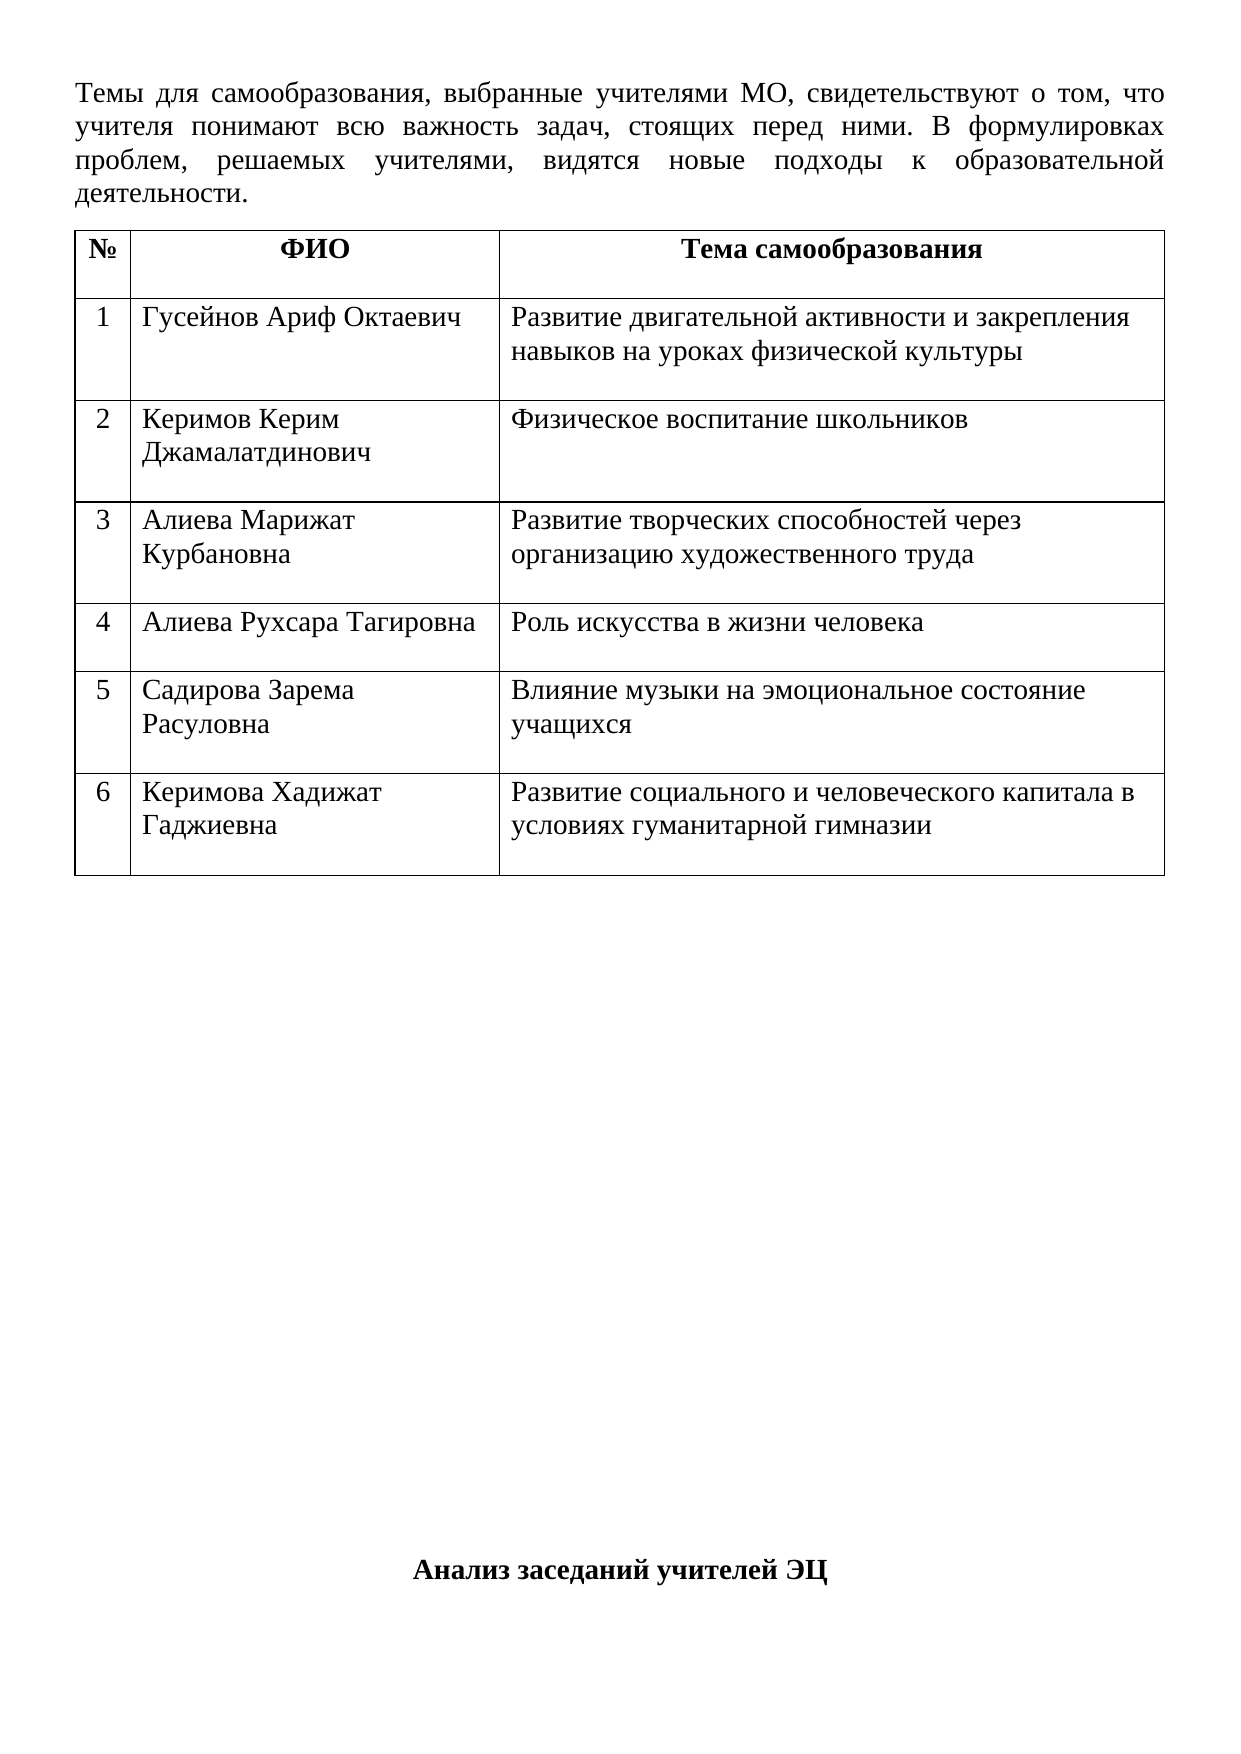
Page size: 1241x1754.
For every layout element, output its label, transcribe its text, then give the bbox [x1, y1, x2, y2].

table_cell Развитие двигательной активности и закрепления навыков на уроках физической культуры [500, 299, 1164, 400]
text Темы для самообразования, выбранные учителями МО, свидетельствуют о том, что учителя понимают всю важность задач, стоящих перед ними. В формулировках проблем, решаемых учителями, видятся новые подходы к образовательной деятельности. [75, 75, 1165, 209]
text Анализ заседаний учителей ЭЦ [75, 1552, 1165, 1585]
table_cell 3 [76, 503, 130, 603]
table_cell Алиева Марижат Курбановна [131, 503, 499, 603]
table_cell Развитие творческих способностей через организацию художественного труда [500, 503, 1164, 603]
table_cell 1 [76, 299, 130, 400]
table_cell Алиева Рухсара Тагировна [131, 604, 499, 671]
table_cell Влияние музыки на эмоциональное состояние учащихся [500, 672, 1164, 773]
table_cell 5 [76, 672, 130, 773]
table_cell Керимова Хадижат Гаджиевна [131, 774, 499, 874]
table_cell Роль искусства в жизни человека [500, 604, 1164, 671]
table_header № [76, 231, 130, 298]
table_cell Гусейнов Ариф Октаевич [131, 299, 499, 400]
table_cell Садирова Зарема Расуловна [131, 672, 499, 773]
table_cell Физическое воспитание школьников [500, 401, 1164, 501]
table_cell 6 [76, 774, 130, 874]
table_header ФИО [131, 231, 499, 298]
table_header Тема самообразования [500, 231, 1164, 298]
table_cell Развитие социального и человеческого капитала в условиях гуманитарной гимназии [500, 774, 1164, 874]
table_cell 4 [76, 604, 130, 671]
table_cell Керимов Керим Джамалатдинович [131, 401, 499, 501]
table_cell 2 [76, 401, 130, 501]
